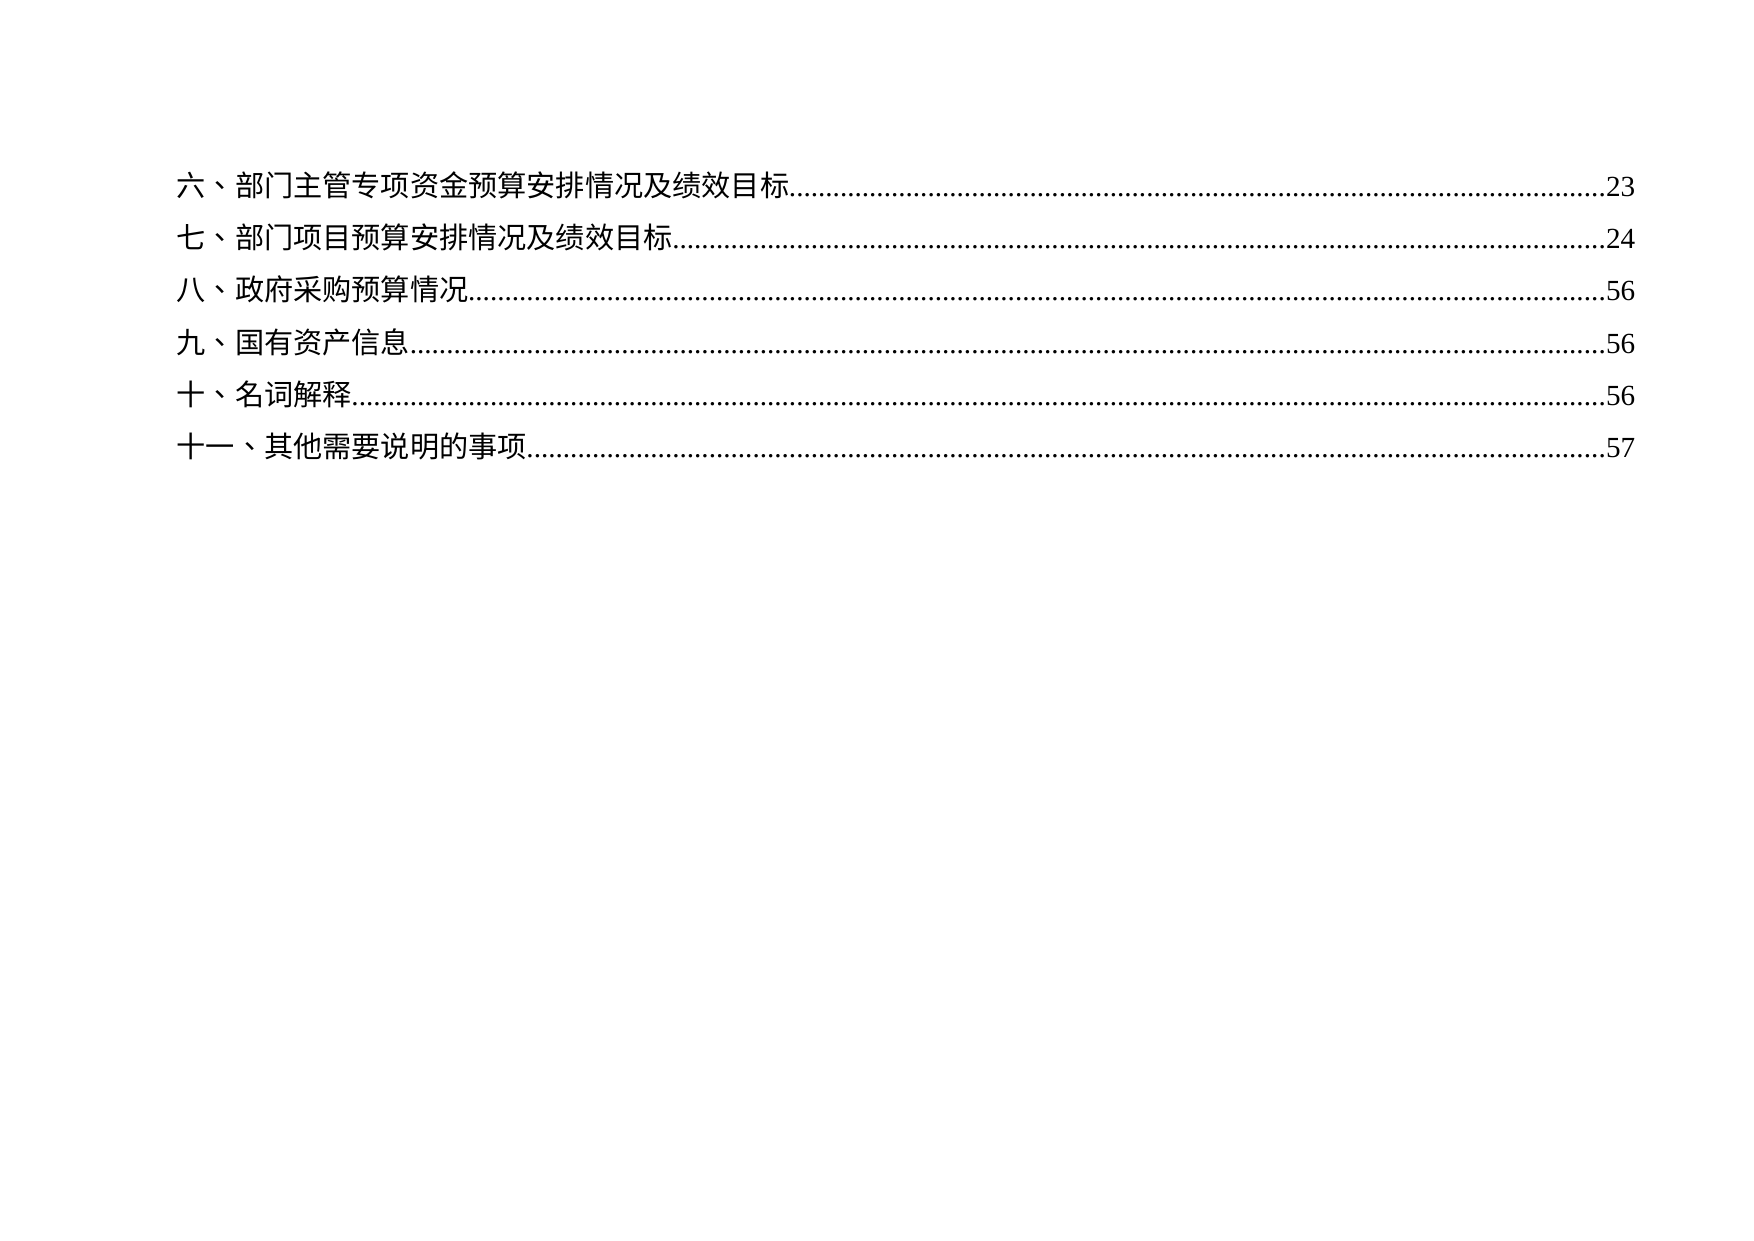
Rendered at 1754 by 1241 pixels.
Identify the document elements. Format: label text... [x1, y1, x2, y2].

text 十一、其他需要说明的事项 57 [118, 426, 1636, 466]
text 六、部门主管专项资金预算安排情况及绩效目标 23 [118, 165, 1636, 205]
text 八、政府采购预算情况 56 [118, 270, 1636, 309]
text 七、部门项目预算安排情况及绩效目标 24 [118, 217, 1636, 257]
text 十、名词解释 56 [118, 374, 1636, 414]
text 九、国有资产信息 56 [118, 322, 1636, 362]
